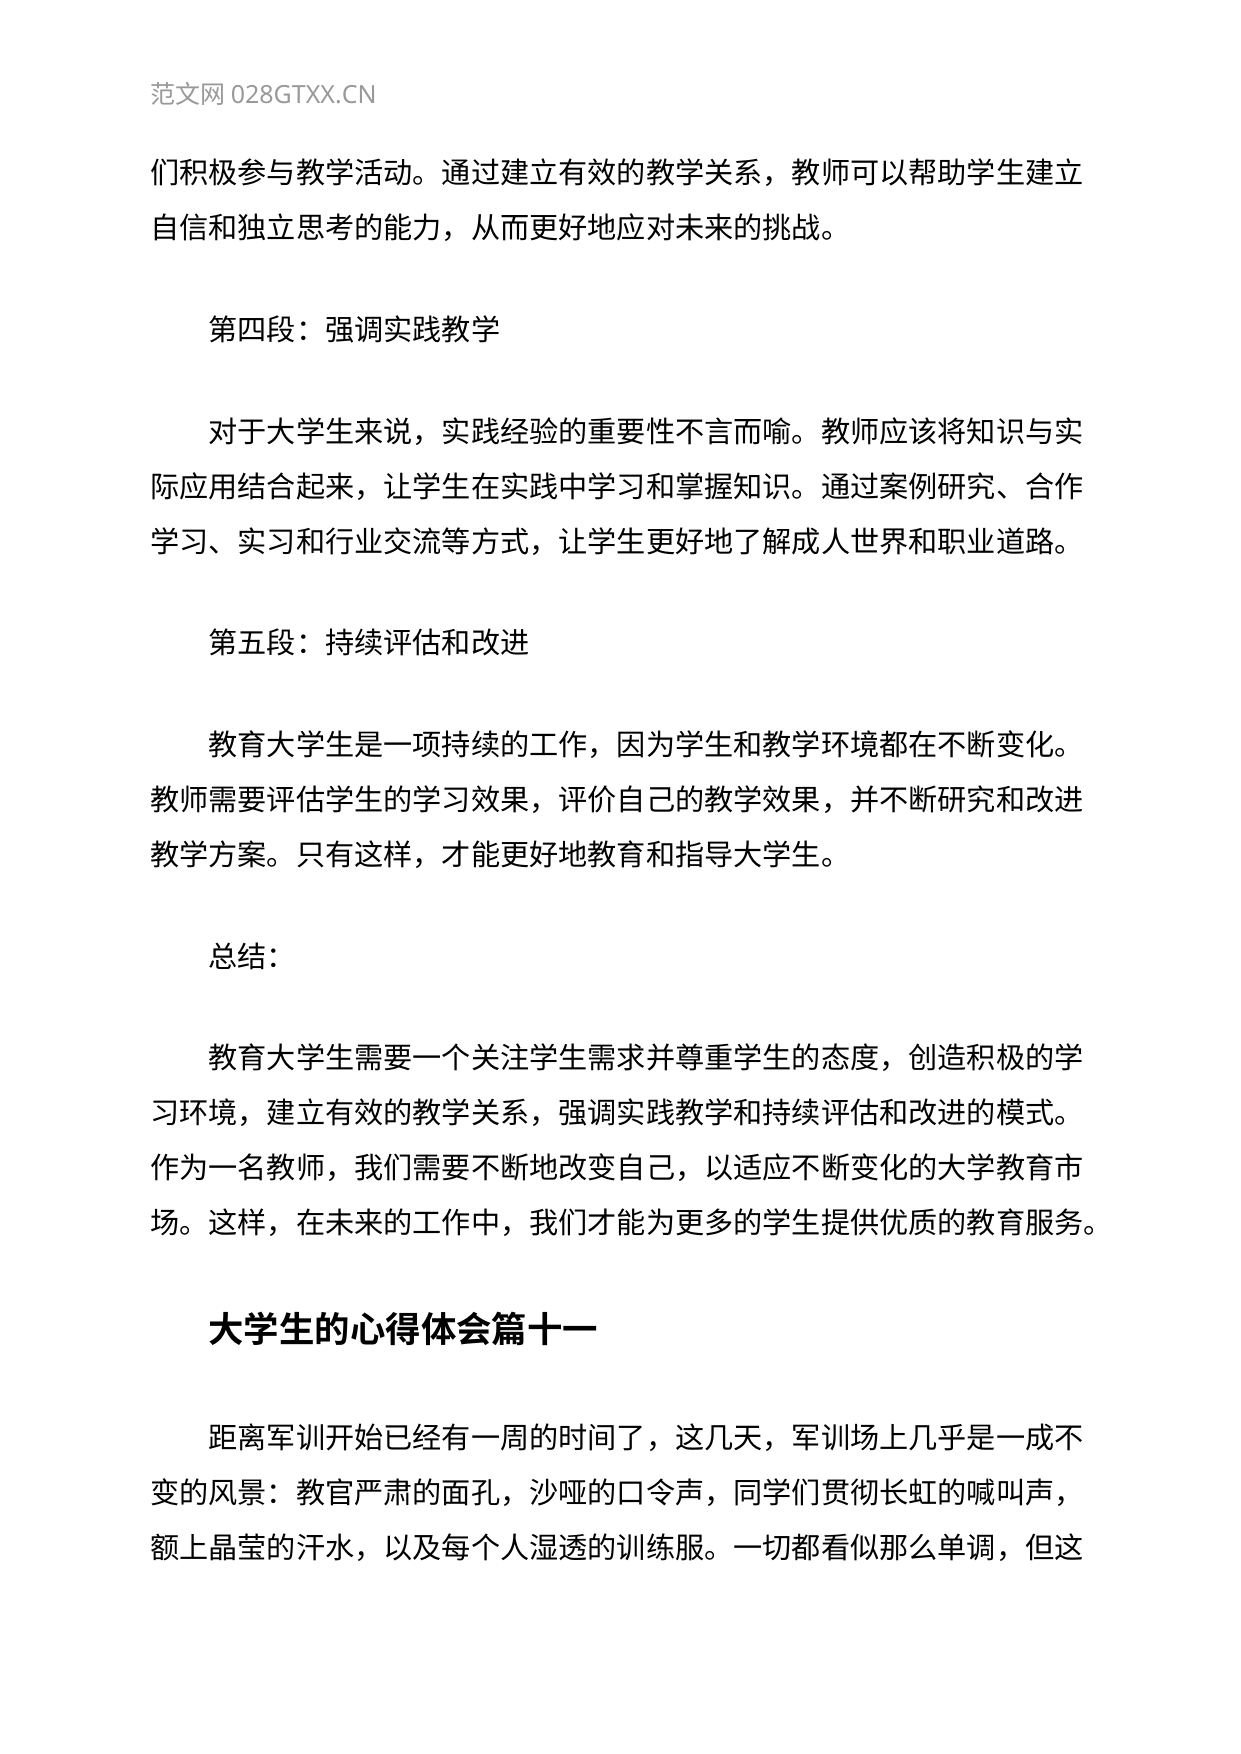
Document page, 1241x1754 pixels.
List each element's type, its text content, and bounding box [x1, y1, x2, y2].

text 总结： [150, 933, 1090, 976]
text 教育大学生需要一个关注学生需求并尊重学生的态度，创造积极的学习环境，建立有效的教学关系，强调实践教学和持续评估和改进的模式。作为一名教师，我们需要不断地改变自己，以适应不断变化的大学教育市场。这样，在未来的工作中，我们才能为更多的学生提供优质的教育服务。 [150, 1035, 1090, 1242]
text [150, 1415, 1090, 1567]
text 第五段：持续评估和改进 [150, 620, 1090, 662]
text 第四段：强调实践教学 [150, 307, 1090, 349]
text 教育大学生是一项持续的工作，因为学生和教学环境都在不断变化。教师需要评估学生的学习效果，评价自己的教学效果，并不断研究和改进教学方案。只有这样，才能更好地教育和指导大学生。 [150, 722, 1090, 874]
text 对于大学生来说，实践经验的重要性不言而喻。教师应该将知识与实际应用结合起来，让学生在实践中学习和掌握知识。通过案例研究、合作学习、实习和行业交流等方式，让学生更好地了解成人世界和职业道路。 [150, 408, 1090, 561]
text 大学生的心得体会篇十一 [150, 1302, 1090, 1353]
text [150, 150, 1090, 247]
